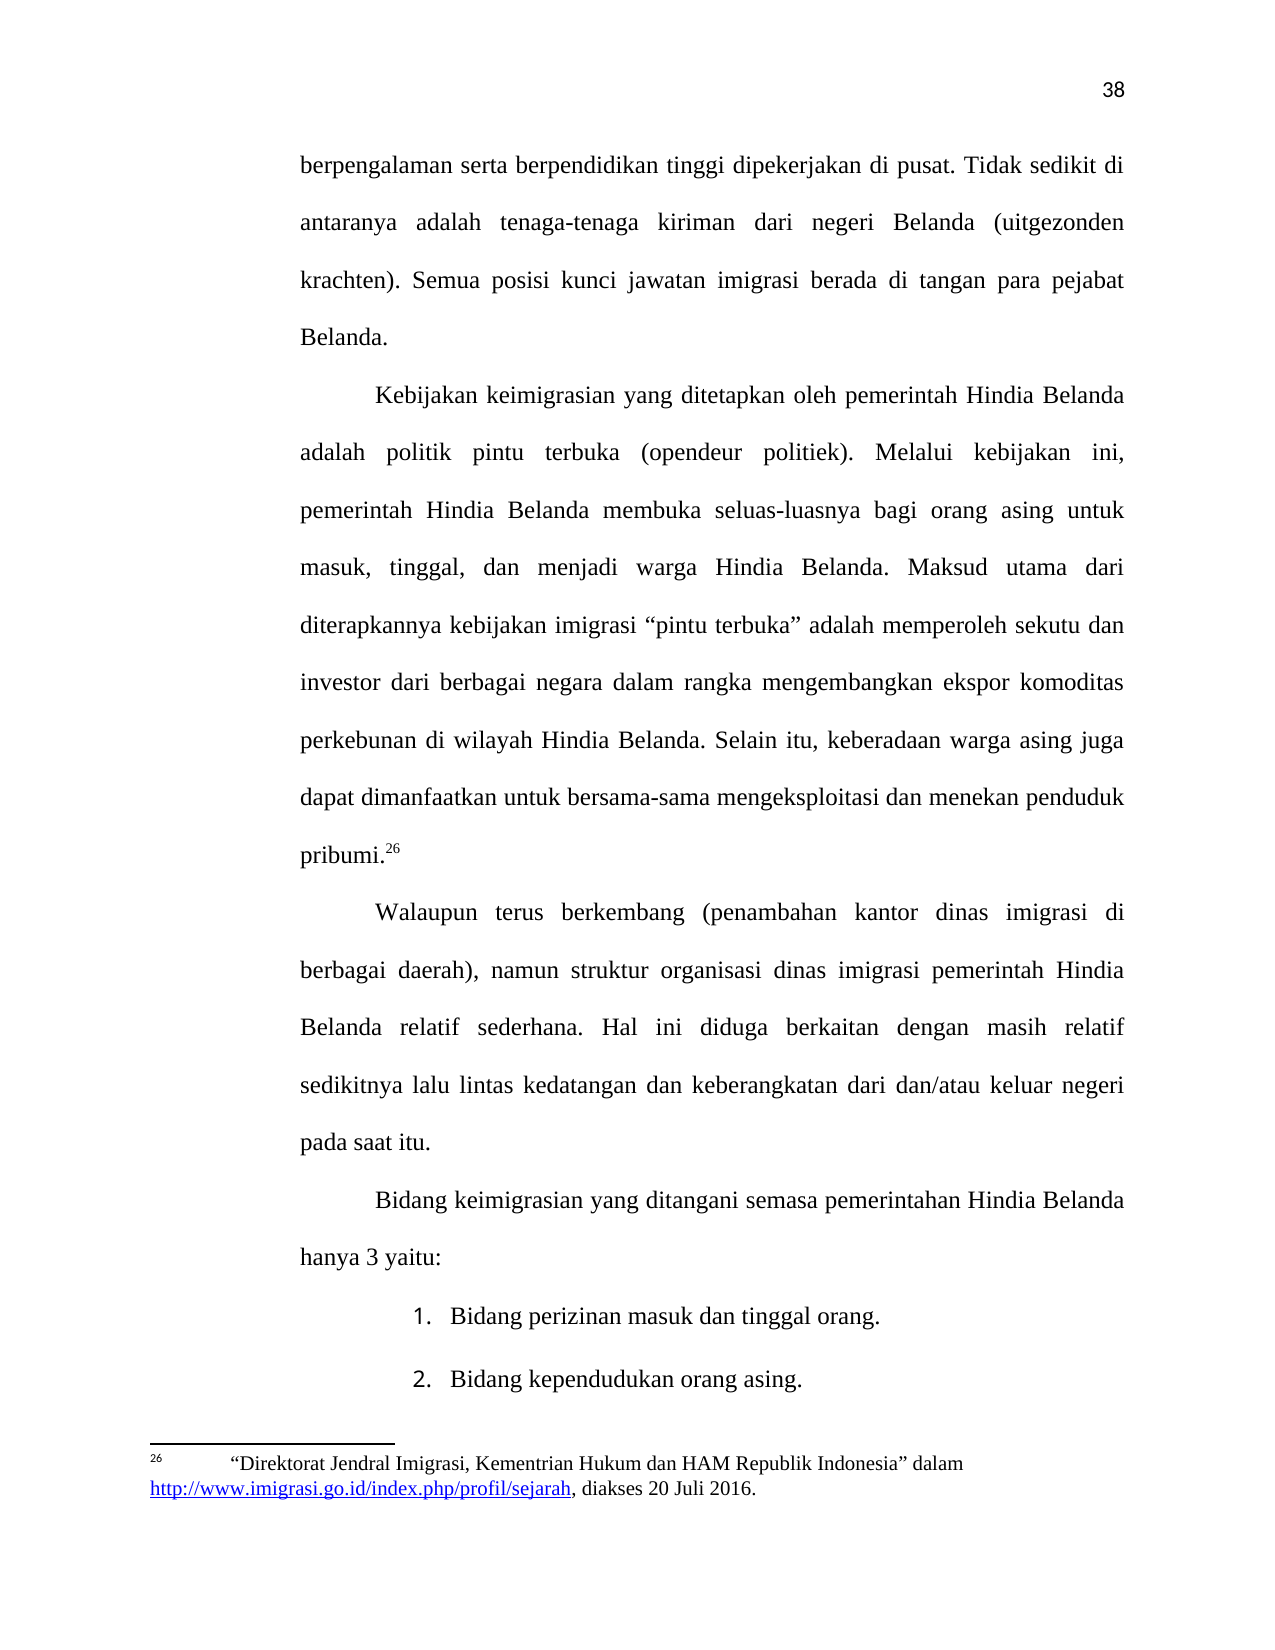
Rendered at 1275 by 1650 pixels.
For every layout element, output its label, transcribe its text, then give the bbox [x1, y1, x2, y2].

list Bidang kependudukan orang asing. [412, 1362, 1125, 1394]
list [300, 150, 1125, 351]
list Bidang keimigrasian yang ditangani semasa pemerintahan Hindia Belanda hanya 3 yaitu: [300, 1185, 1125, 1271]
list Bidang perizinan masuk dan tinggal orang. [412, 1300, 1125, 1331]
list Kebijakan keimigrasian yang ditetapkan oleh pemerintah Hindia Belanda adalah politik pintu terbuka (opendeur politiek). Melalui kebijakan ini, pemerintah Hindia Belanda membuka seluas-luasnya bagi orang asing untuk masuk, tinggal, dan menjadi warga Hindia Belanda. Maksud utama dari diterapkannya kebijakan imigrasi “pintu terbuka” adalah memperoleh sekutu dan investor dari berbagai negara dalam rangka mengembangkan ekspor komoditas perkebunan di wilayah Hindia Belanda. Selain itu, keberadaan warga asing juga dapat dimanfaatkan untuk bersama-sama mengeksploitasi dan menekan penduduk pribumi. [300, 380, 1125, 869]
list Walaupun terus berkembang (penambahan kantor dinas imigrasi di berbagai daerah), namun struktur organisasi dinas imigrasi pemerintah Hindia Belanda relatif sederhana. Hal ini diduga berkaitan dengan masih relatif sedikitnya lalu lintas kedatangan dan keberangkatan dari dan/atau keluar negeri pada saat itu. [300, 897, 1125, 1156]
